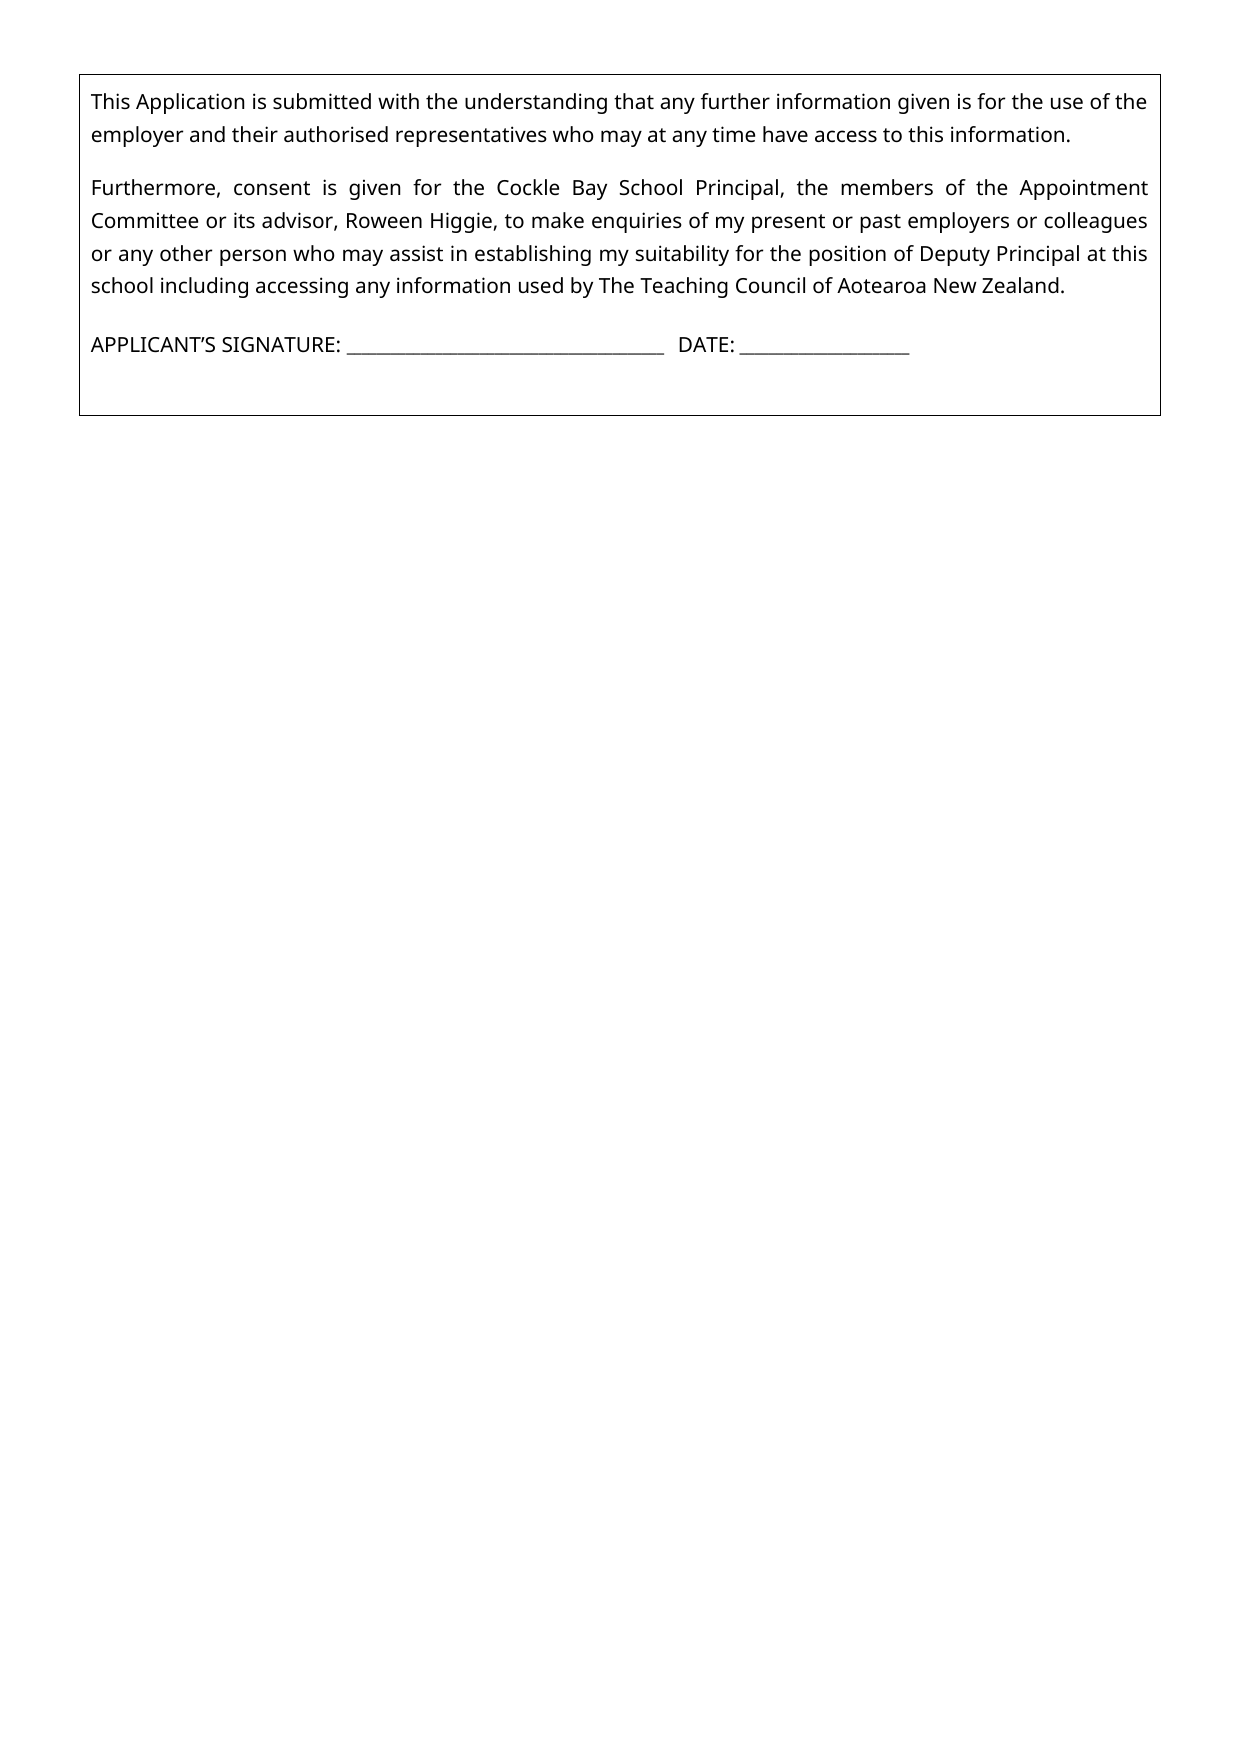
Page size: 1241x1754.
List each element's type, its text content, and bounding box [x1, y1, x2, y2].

table_cell This Application is submitted with the understanding that any further information given is for the use of the employer and their authorised representatives who may at any time have access to this information. Furthermore, consent is given for the Cockle Bay School Principal, the members of the Appointment Committee or its advisor, Roween Higgie, to make enquiries of my present or past employers or colleagues or any other person who may assist in establishing my suitability for the position of Deputy Principal at this school including accessing any information used by The Teaching Council of Aotearoa New Zealand. APPLICANT’S SIGNATURE: ___________________________________________ DATE: _______________________ [80, 75, 1160, 415]
